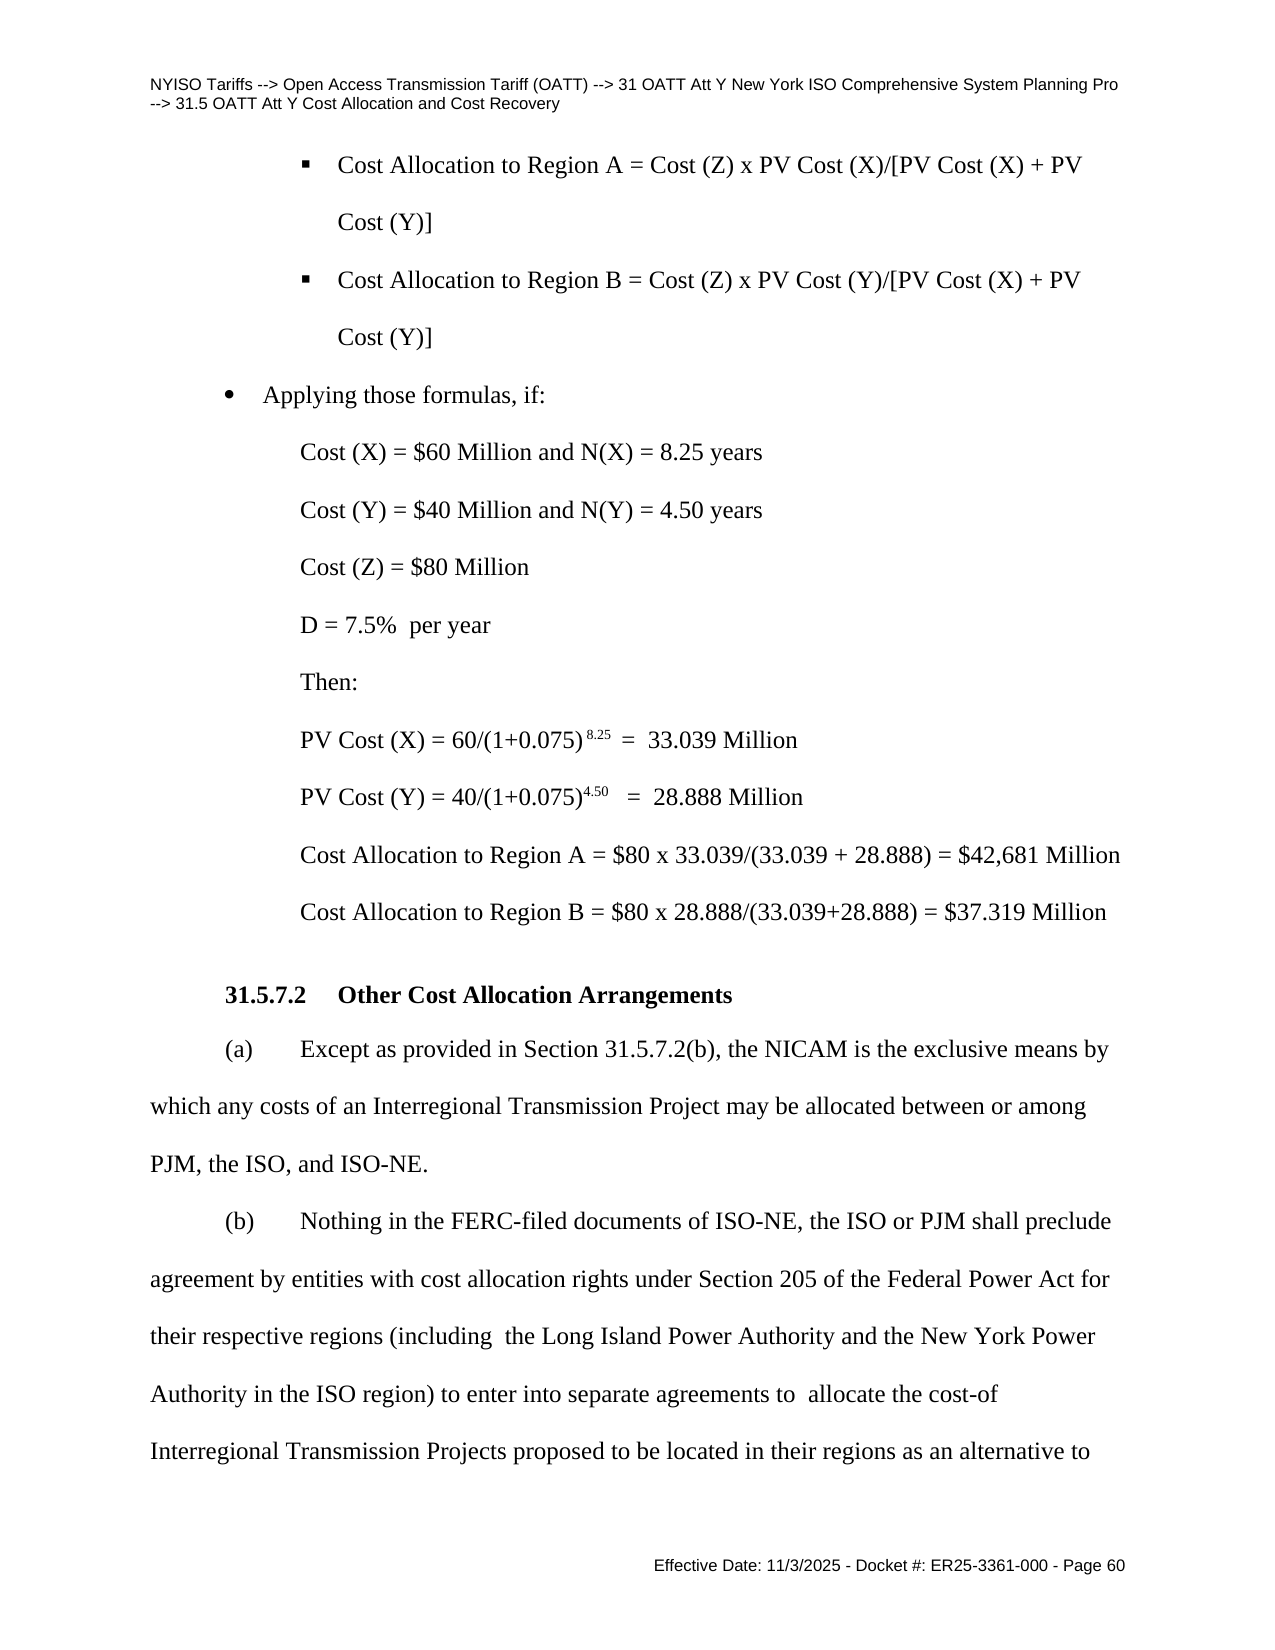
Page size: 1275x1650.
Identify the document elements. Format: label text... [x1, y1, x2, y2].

list Applying those formulas, if: [225, 380, 1125, 409]
text Cost (Y) = $40 Million and N(Y) = 4.50 years [150, 495, 1125, 524]
text D = 7.5% per year [150, 610, 1125, 639]
text (a) Except as provided in Section 31.5.7.2(b), the NICAM is the exclusive means by which any costs of an Interregional Transmission Project may be allocated between or among PJM, the ISO, and ISO-NE. [150, 1034, 1125, 1177]
subtitle 31.5.7.2 Other Cost Allocation Arrangements [225, 980, 1125, 1009]
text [150, 1206, 1125, 1465]
text Then: [150, 667, 1125, 696]
text Cost Allocation to Region A = $80 x 33.039/(33.039 + 28.888) = $42,681 Million [150, 840, 1125, 869]
list Cost Allocation to Region B = Cost (Z) x PV Cost (Y)/[PV Cost (X) + PV Cost (Y)] [300, 265, 1125, 351]
text PV Cost (Y) = 40/(1+0.075)4.50 = 28.888 Million [150, 782, 1125, 811]
text Cost (Z) = $80 Million [150, 552, 1125, 581]
list Cost Allocation to Region A = Cost (Z) x PV Cost (X)/[PV Cost (X) + PV Cost (Y)] [300, 150, 1125, 236]
text Cost (X) = $60 Million and N(X) = 8.25 years [150, 437, 1125, 466]
text PV Cost (X) = 60/(1+0.075) 8.25 = 33.039 Million [150, 725, 1125, 754]
text Cost Allocation to Region B = $80 x 28.888/(33.039+28.888) = $37.319 Million [150, 897, 1125, 926]
